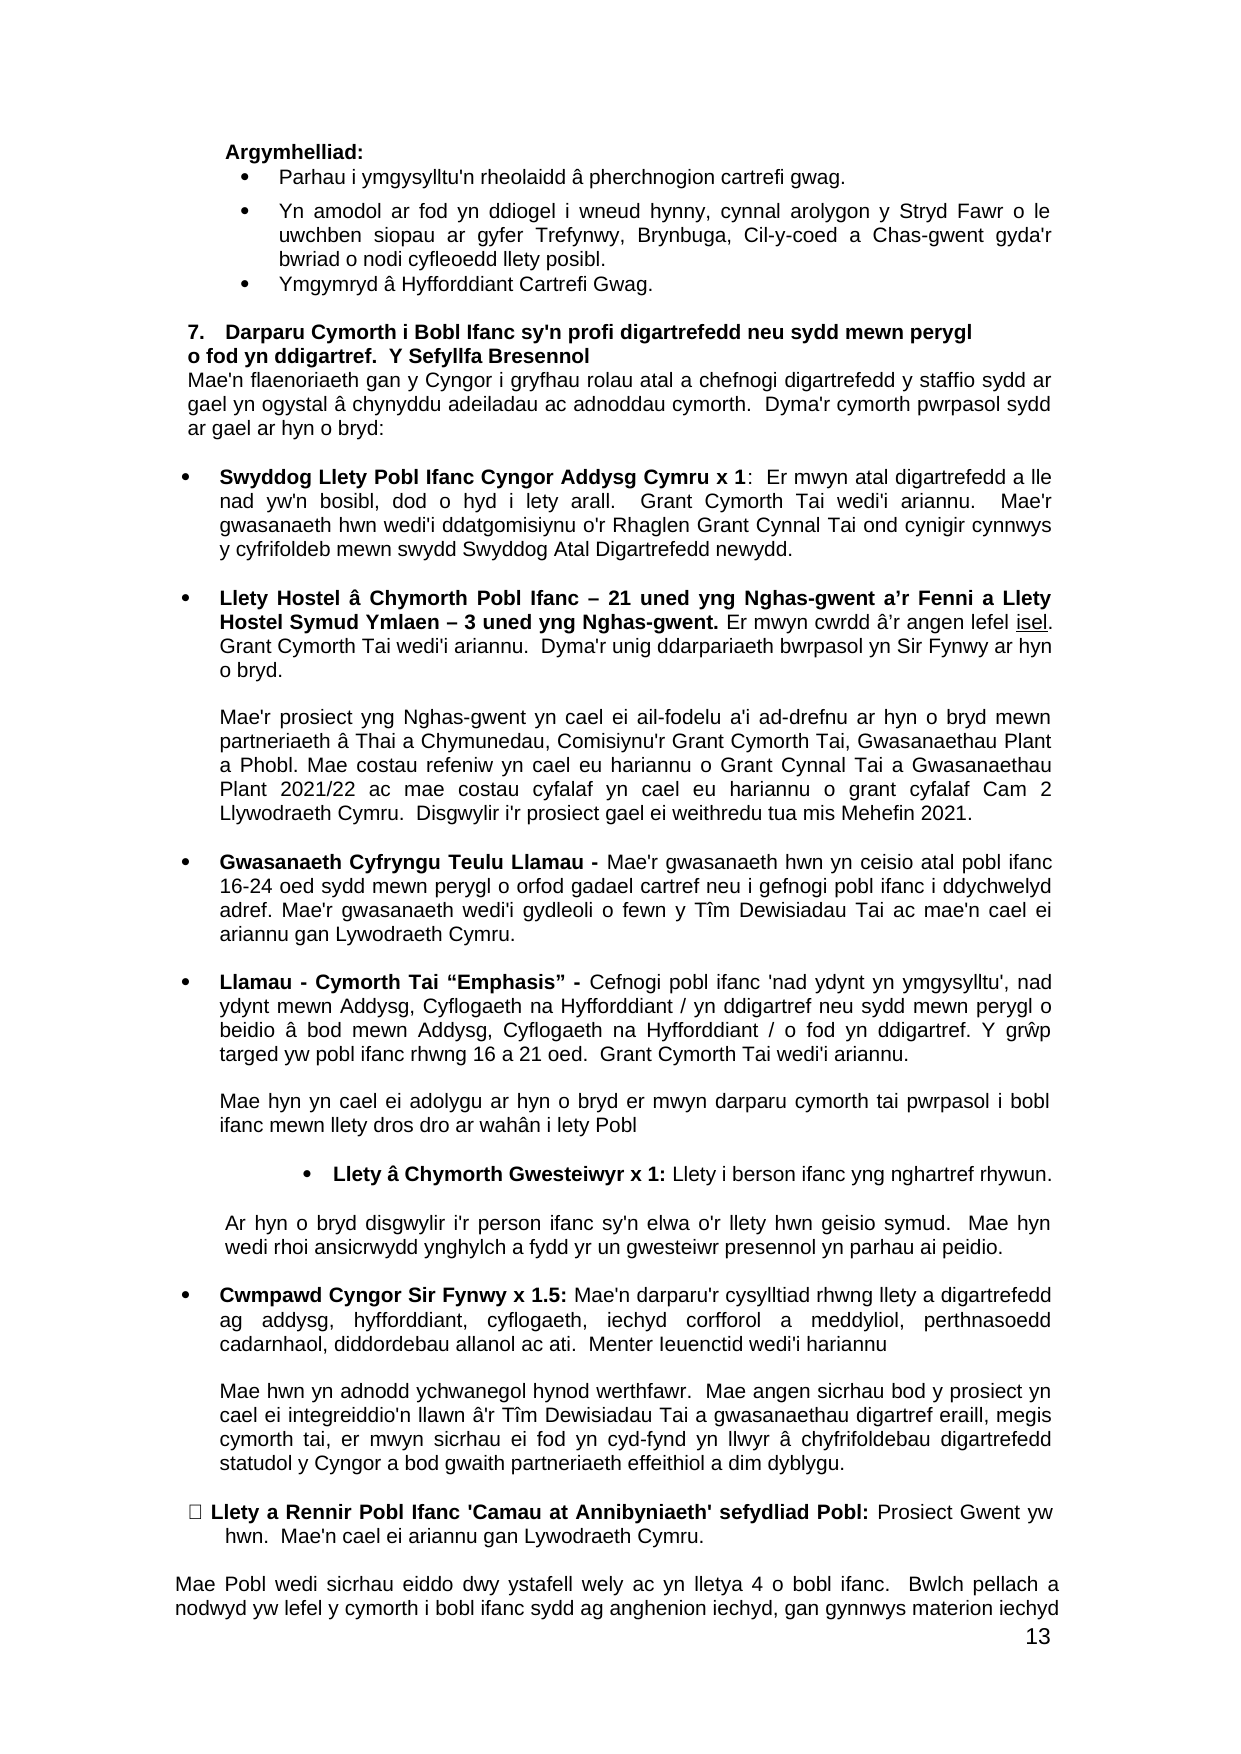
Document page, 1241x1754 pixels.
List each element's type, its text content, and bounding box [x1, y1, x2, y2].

list Llamau - Cymorth Tai “Emphasis” - Cefnogi pobl ifanc 'nad ydynt yn ymgysylltu', nad ydynt mewn Addysg, Cyflogaeth na Hyfforddiant / yn ddigartref neu sydd mewn perygl o beidio â bod mewn Addysg, Cyflogaeth na Hyfforddiant / o fod yn ddigartref. Y grŵp targed yw pobl ifanc rhwng 16 a 21 oed. Grant Cymorth Tai wedi'i ariannu. [182, 970, 1053, 1066]
subtitle Darparu Cymorth i Bobl Ifanc sy'n profi digartrefedd neu sydd mewn perygl o fod yn ddigartref. Y Sefyllfa Bresennol [187, 320, 974, 368]
text Llety a Rennir Pobl Ifanc 'Camau at Annibyniaeth' sefydliad Pobl: Prosiect Gwent yw hwn. Mae'n cael ei ariannu gan Lywodraeth Cymru. [187, 1500, 1053, 1548]
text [175, 1571, 1061, 1619]
text Mae hwn yn adnodd ychwanegol hynod werthfawr. Mae angen sicrhau bod y prosiect yn cael ei integreiddio'n llawn â'r Tîm Dewisiadau Tai a gwasanaethau digartref eraill, megis cymorth tai, er mwyn sicrhau ei fod yn cyd-fynd yn llwyr â chyfrifoldebau digartrefedd statudol y Cyngor a bod gwaith partneriaeth effeithiol a dim dyblygu. [219, 1379, 1053, 1475]
text Ar hyn o bryd disgwylir i'r person ifanc sy'n elwa o'r llety hwn geisio symud. Mae hyn wedi rhoi ansicrwydd ynghylch a fydd yr un gwesteiwr presennol yn parhau ai peidio. [225, 1211, 1053, 1258]
list Cwmpawd Cyngor Sir Fynwy x 1.5: Mae'n darparu'r cysylltiad rhwng llety a digartrefedd ag addysg, hyfforddiant, cyflogaeth, iechyd corfforol a meddyliol, perthnasoedd cadarnhaol, diddordebau allanol ac ati. Menter Ieuenctid wedi'i hariannu [182, 1283, 1052, 1355]
list Ymgymryd â Hyfforddiant Cartrefi Gwag. [241, 272, 1065, 296]
list Gwasanaeth Cyfryngu Teulu Llamau - Mae'r gwasanaeth hwn yn ceisio atal pobl ifanc 16-24 oed sydd mewn perygl o orfod gadael cartref neu i gefnogi pobl ifanc i ddychwelyd adref. Mae'r gwasanaeth wedi'i gydleoli o fewn y Tîm Dewisiadau Tai ac mae'n cael ei ariannu gan Lywodraeth Cymru. [182, 850, 1053, 946]
list Llety Hostel â Chymorth Pobl Ifanc – 21 uned yng Nghas-gwent a’r Fenni a Llety Hostel Symud Ymlaen – 3 uned yng Nghas-gwent. Er mwyn cwrdd â’r angen lefel isel. Grant Cymorth Tai wedi'i ariannu. Dyma'r unig ddarpariaeth bwrpasol yn Sir Fynwy ar hyn o bryd. [182, 586, 1053, 681]
list Llety â Chymorth Gwesteiwyr x 1: Llety i berson ifanc yng nghartref rhywun. [175, 1162, 1053, 1186]
subtitle Argymhelliad: [225, 139, 1065, 163]
text Mae'r prosiect yng Nghas-gwent yn cael ei ail-fodelu a'i ad-drefnu ar hyn o bryd mewn partneriaeth â Thai a Chymunedau, Comisiynu'r Grant Cymorth Tai, Gwasanaethau Plant a Phobl. Mae costau refeniw yn cael eu hariannu o Grant Cynnal Tai a Gwasanaethau Plant 2021/22 ac mae costau cyfalaf yn cael eu hariannu o grant cyfalaf Cam 2 Llywodraeth Cymru. Disgwylir i'r prosiect gael ei weithredu tua mis Mehefin 2021. [219, 705, 1053, 825]
list Swyddog Llety Pobl Ifanc Cyngor Addysg Cymru x 1: Er mwyn atal digartrefedd a lle nad yw'n bosibl, dod o hyd i lety arall. Grant Cymorth Tai wedi'i ariannu. Mae'r gwasanaeth hwn wedi'i ddatgomisiynu o'r Rhaglen Grant Cynnal Tai ond cynigir cynnwys y cyfrifoldeb mewn swydd Swyddog Atal Digartrefedd newydd. [182, 465, 1053, 561]
text Mae hyn yn cael ei adolygu ar hyn o bryd er mwyn darparu cymorth tai pwrpasol i bobl ifanc mewn llety dros dro ar wahân i lety Pobl [219, 1089, 1052, 1137]
text Mae'n flaenoriaeth gan y Cyngor i gryfhau rolau atal a chefnogi digartrefedd y staffio sydd ar gael yn ogystal â chynyddu adeiladau ac adnoddau cymorth. Dyma'r cymorth pwrpasol sydd ar gael ar hyn o bryd: [187, 368, 1053, 440]
list Yn amodol ar fod yn ddiogel i wneud hynny, cynnal arolygon y Stryd Fawr o le uwchben siopau ar gyfer Trefynwy, Brynbuga, Cil-y-coed a Chas-gwent gyda'r bwriad o nodi cyfleoedd llety posibl. [241, 199, 1052, 271]
list Parhau i ymgysylltu'n rheolaidd â pherchnogion cartrefi gwag. [241, 165, 1065, 189]
